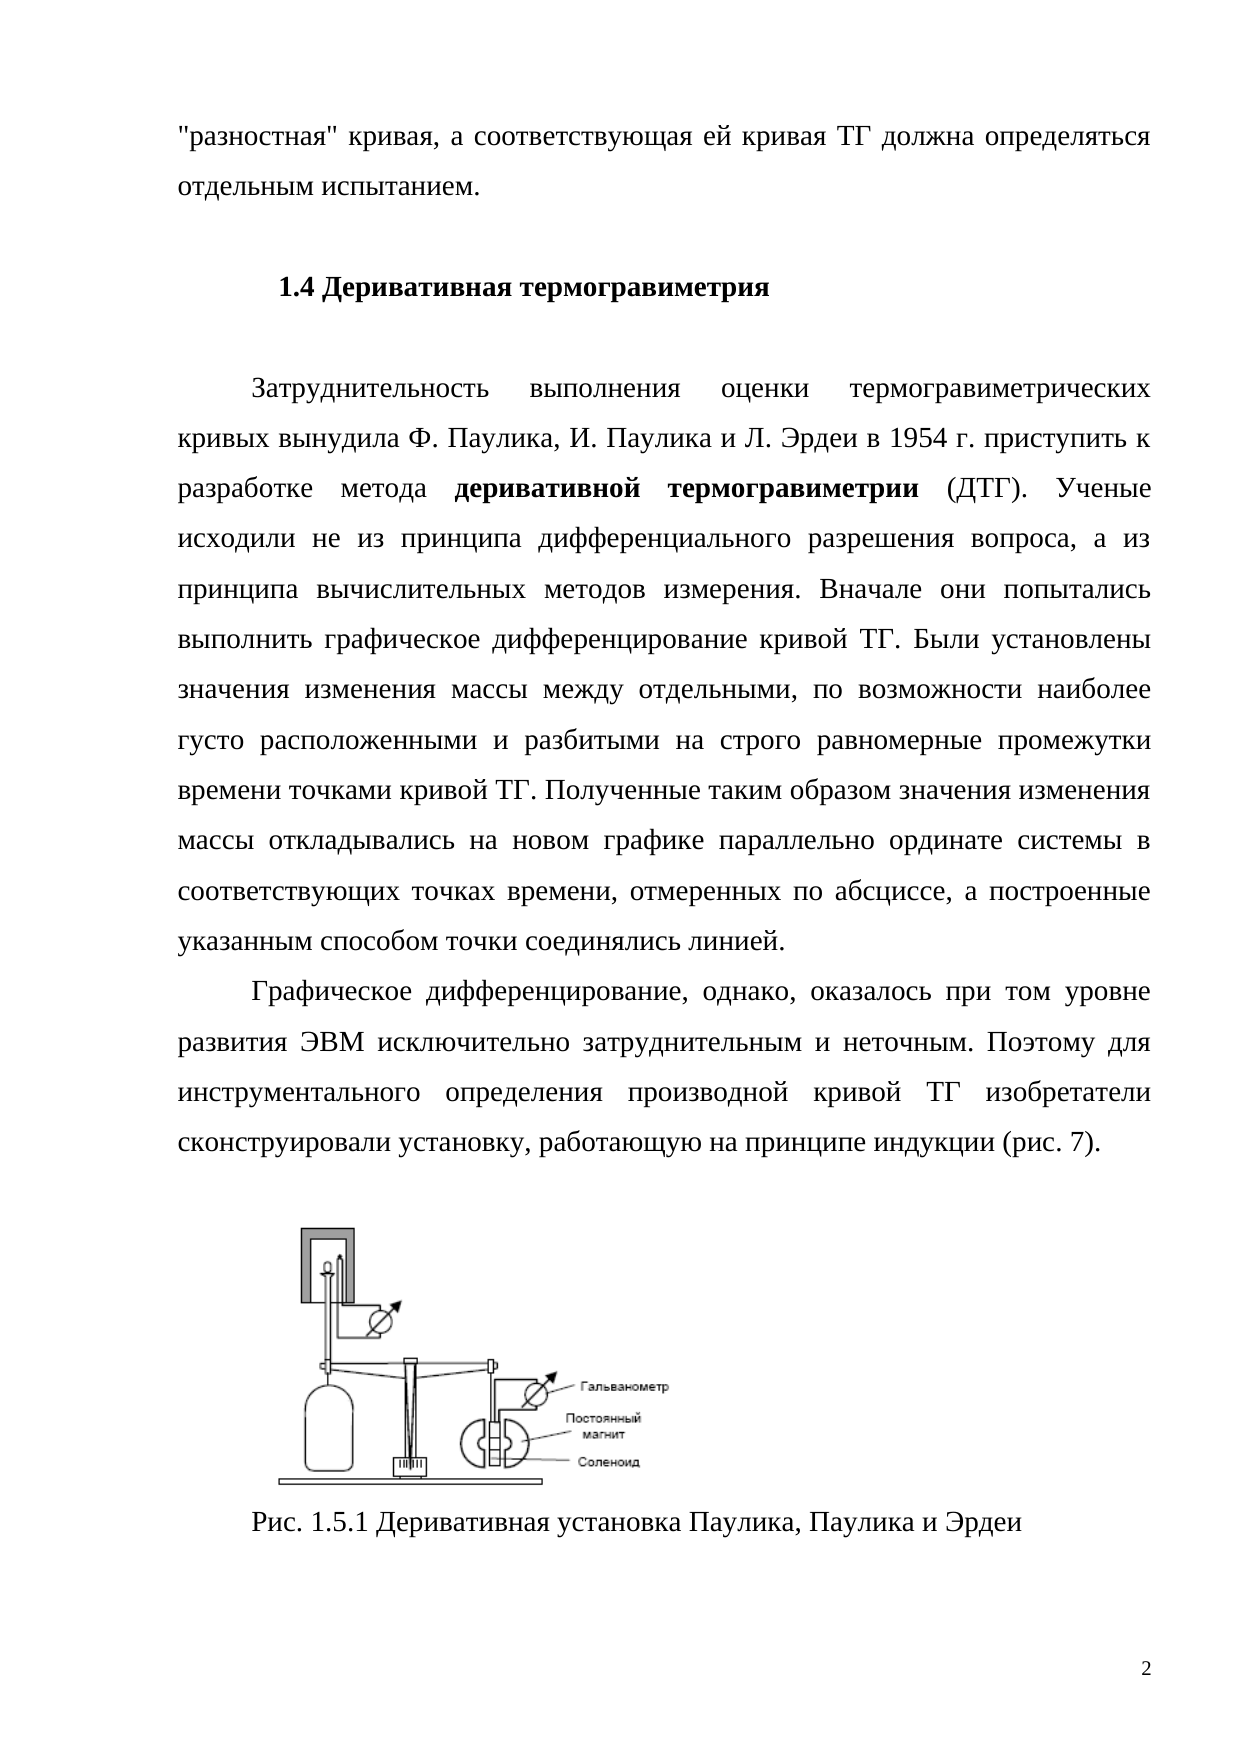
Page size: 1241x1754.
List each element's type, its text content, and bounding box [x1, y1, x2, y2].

text Затруднительность выполнения оценки термогравиметрических кривых вынудила Ф. Паулика, И. Паулика и Л. Эрдеи в 1954 г. приступить к разработке метода деривативной термогравиметрии (ДТГ). Ученые исходили не из принципа дифференциального разрешения вопроса, а из принципа вычислительных методов измерения. Вначале они попытались выполнить графическое дифференцирование кривой ТГ. Были установлены значения изменения массы между отдельными, по возможности наиболее густо расположенными и разбитыми на строго равномерные промежутки времени точками кривой ТГ. Полученные таким образом значения изменения массы откладывались на новом графике параллельно ординате системы в соответствующих точках времени, отмеренных по абсциссе, а построенные указанным способом точки соединялись линией. [177, 370, 1152, 957]
text Графическое дифференцирование, однако, оказалось при том уровне развития ЭВМ исключительно затруднительным и неточным. Поэтому для инструментального определения производной кривой ТГ изобретатели сконструировали установку, работающую на принципе индукции (рис. 7). [177, 973, 1152, 1158]
subtitle 1.4 Деривативная термогравиметрия [251, 269, 1152, 303]
text Рис. 1.5.1 Деривативная установка Паулика, Паулика и Эрдеи [177, 1504, 1152, 1538]
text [177, 118, 1152, 202]
picture [251, 1224, 727, 1493]
